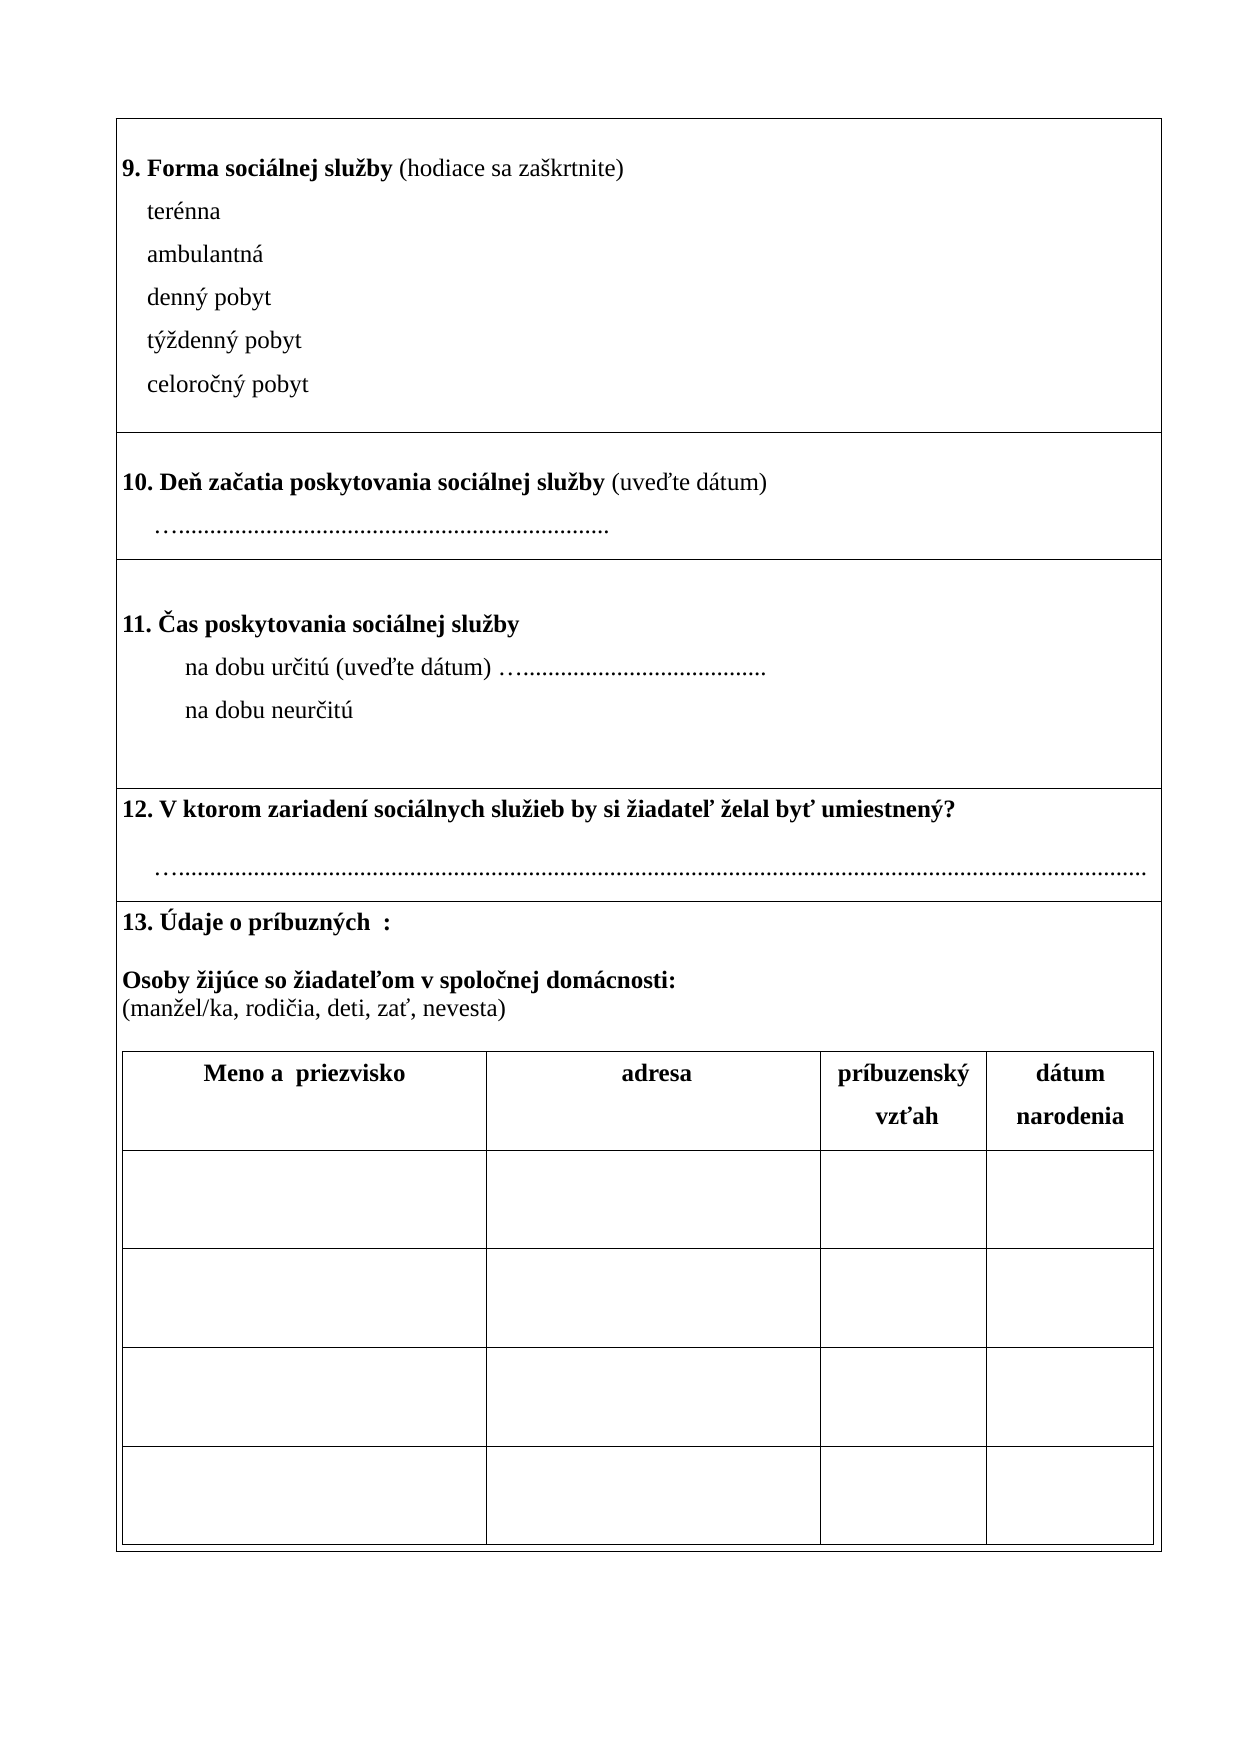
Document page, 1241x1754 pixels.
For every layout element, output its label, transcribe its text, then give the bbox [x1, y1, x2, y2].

table_cell 9. Forma sociálnej služby (hodiace sa zaškrtnite) terénna  ambulantná  denný pobyt  týždenný pobyt  celoročný pobyt  [117, 119, 1161, 432]
table_cell 10. Deň začatia poskytovania sociálnej služby (uveďte dátum) …..................................................................... [117, 433, 1161, 559]
table_cell 12. V ktorom zariadení sociálnych služieb by si žiadateľ želal byť umiestnený? …........................................................................................................................................................... [117, 789, 1161, 901]
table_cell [117, 902, 1161, 1551]
table_cell 11. Čas poskytovania sociálnej služby  na dobu určitú (uveďte dátum) ….......................................  na dobu neurčitú [117, 560, 1161, 787]
